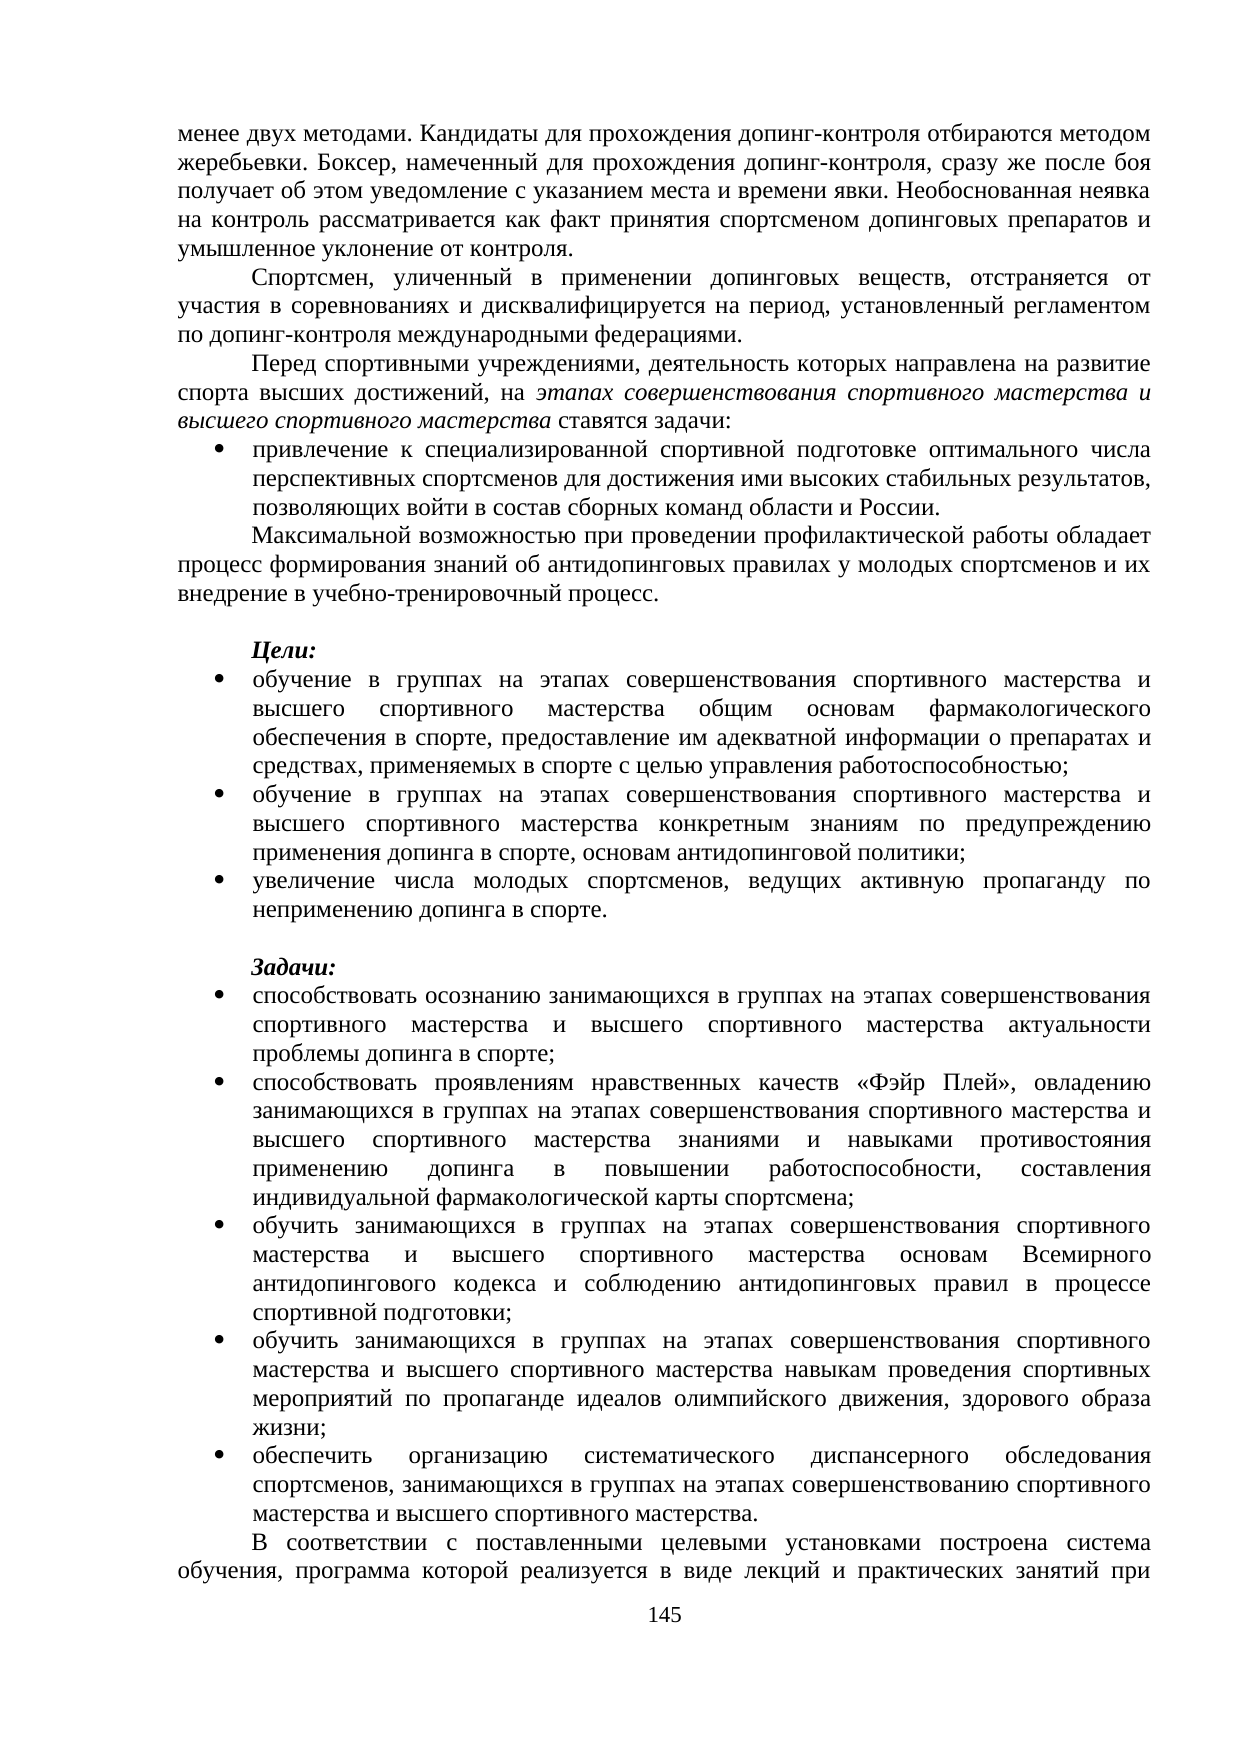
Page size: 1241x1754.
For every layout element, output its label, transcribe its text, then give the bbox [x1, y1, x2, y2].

list обучение в группах на этапах совершенствования спортивного мастерства и высшего спортивного мастерства общим основам фармакологического обеспечения в спорте, предоставление им адекватной информации о препаратах и средствах, применяемых в спорте с целью управления работоспособностью; [215, 664, 1152, 779]
text Задачи: [177, 952, 1152, 981]
list обучить занимающихся в группах на этапах совершенствования спортивного мастерства и высшего спортивного мастерства навыкам проведения спортивных мероприятий по пропаганде идеалов олимпийского движения, здорового образа жизни; [215, 1326, 1152, 1441]
text Максимальной возможностью при проведении профилактической работы обладает процесс формирования знаний об антидопинговых правилах у молодых спортсменов и их внедрение в учебно-тренировочный процесс. [177, 521, 1152, 607]
list обучение в группах на этапах совершенствования спортивного мастерства и высшего спортивного мастерства конкретным знаниям по предупреждению применения допинга в спорте, основам антидопинговой политики; [215, 779, 1152, 866]
list увеличение числа молодых спортсменов, ведущих активную пропаганду по неприменению допинга в спорте. [215, 866, 1152, 923]
list способствовать осознанию занимающихся в группах на этапах совершенствования спортивного мастерства и высшего спортивного мастерства актуальности проблемы допинга в спорте; [215, 981, 1152, 1067]
text Цели: [177, 636, 1152, 664]
text Перед спортивными учреждениями, деятельность которых направлена на развитие спорта высших достижений, на этапах совершенствования спортивного мастерства и высшего спортивного мастерства ставятся задачи: [177, 348, 1152, 434]
list обеспечить организацию систематического диспансерного обследования спортсменов, занимающихся в группах на этапах совершенствованию спортивного мастерства и высшего спортивного мастерства. [215, 1441, 1152, 1527]
list способствовать проявлениям нравственных качеств «Фэйр Плей», овладению занимающихся в группах на этапах совершенствования спортивного мастерства и высшего спортивного мастерства знаниями и навыками противостояния применению допинга в повышении работоспособности, составления индивидуальной фармакологической карты спортсмена; [215, 1067, 1152, 1211]
text Спортсмен, уличенный в применении допинговых веществ, отстраняется от участия в соревнованиях и дисквалифицируется на период, установленный регламентом по допинг-контроля международными федерациями. [177, 262, 1152, 348]
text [177, 118, 1152, 262]
list привлечение к специализированной спортивной подготовке оптимального числа перспективных спортсменов для достижения ими высоких стабильных результатов, позволяющих войти в состав сборных команд области и России. [215, 434, 1152, 521]
list обучить занимающихся в группах на этапах совершенствования спортивного мастерства и высшего спортивного мастерства основам Всемирного антидопингового кодекса и соблюдению антидопинговых правил в процессе спортивной подготовки; [215, 1211, 1152, 1326]
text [177, 1527, 1152, 1584]
